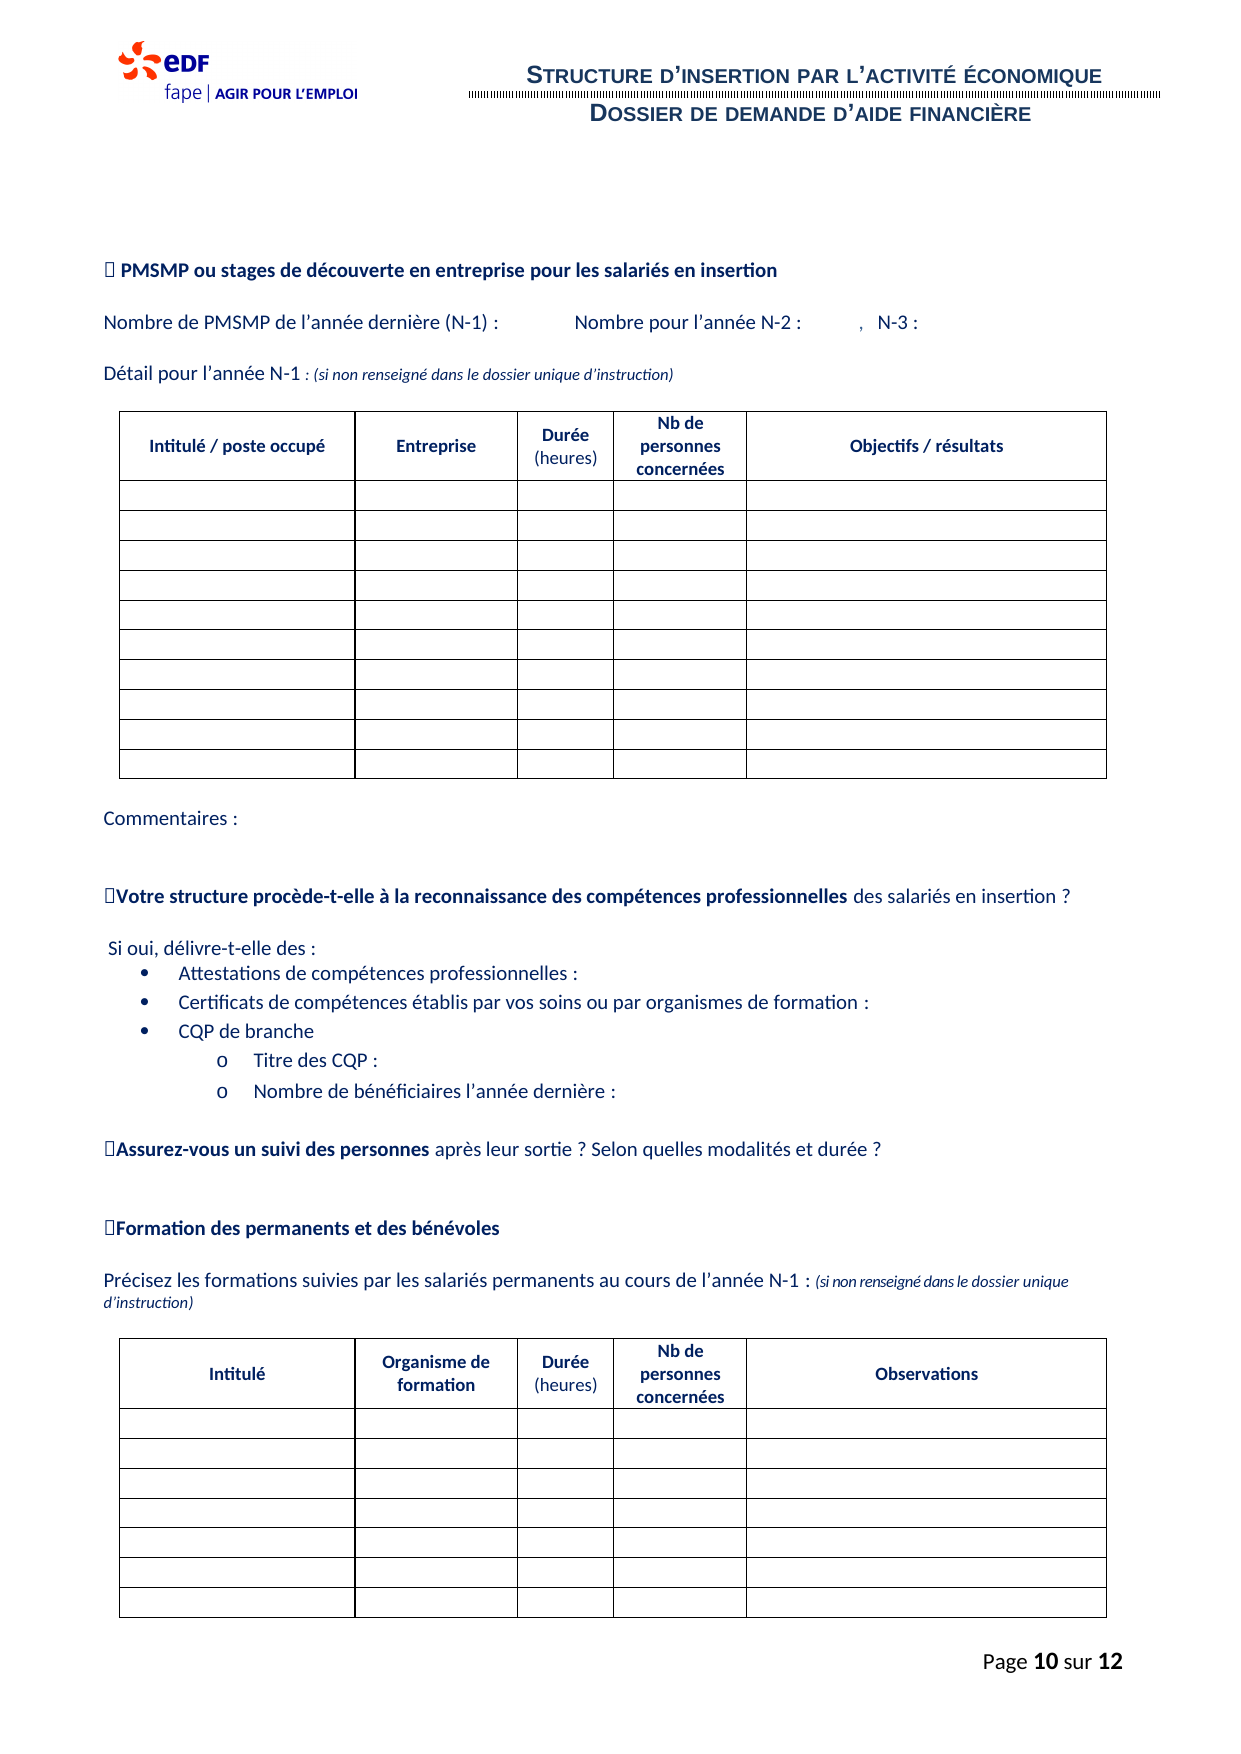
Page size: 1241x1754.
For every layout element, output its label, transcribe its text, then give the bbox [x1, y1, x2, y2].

table_cell [614, 1528, 746, 1557]
table_cell [356, 1409, 517, 1438]
table_cell [120, 601, 354, 629]
table_cell [518, 630, 613, 659]
table_cell [747, 630, 1106, 659]
picture [118, 41, 357, 103]
text Votre structure procède-t-elle à la reconnaissance des compétences professionnelles des salariés en insertion ? [103, 881, 1123, 909]
list Titre des CQP : [216, 1048, 1123, 1074]
table_cell [356, 1558, 517, 1587]
table_cell [518, 690, 613, 719]
table_cell [120, 511, 354, 540]
text  PMSMP ou stages de découverte en entreprise pour les salariés en insertion [103, 255, 1123, 283]
table_cell [747, 660, 1106, 689]
text Formation des permanents et des bénévoles [103, 1213, 1123, 1242]
table_cell [120, 1528, 354, 1557]
table_cell [614, 750, 746, 778]
table_cell [614, 720, 746, 748]
table_cell [356, 720, 517, 748]
text Détail pour l’année N-1 : (si non renseigné dans le dossier unique d’instruction) [103, 360, 1123, 385]
table_cell [356, 750, 517, 778]
table_header Organisme de formation [356, 1339, 517, 1408]
text Si oui, délivre-t-elle des : [103, 935, 1123, 960]
table_cell [356, 1528, 517, 1557]
table_cell [120, 1588, 354, 1617]
table_cell [356, 1588, 517, 1617]
table_cell [747, 1558, 1106, 1587]
table_cell [747, 750, 1106, 778]
table_cell [614, 481, 746, 510]
table_header Intitulé [120, 1339, 354, 1408]
table_cell [518, 601, 613, 629]
table_header Durée (heures) [518, 1339, 613, 1408]
table_cell [614, 571, 746, 599]
table_cell [518, 1499, 613, 1527]
table_header Objectifs / résultats [747, 412, 1106, 480]
table_cell [120, 541, 354, 570]
table_cell [614, 1558, 746, 1587]
table_cell [518, 1588, 613, 1617]
table_cell [518, 1528, 613, 1557]
table_cell [518, 481, 613, 510]
table_cell [747, 1528, 1106, 1557]
table_cell [120, 571, 354, 599]
table_cell [518, 1409, 613, 1438]
table_cell [518, 720, 613, 748]
table_header Observations [747, 1339, 1106, 1408]
table_cell [614, 1469, 746, 1497]
table_cell [120, 481, 354, 510]
list Certificats de compétences établis par vos soins ou par organismes de formation : [141, 989, 1123, 1015]
list CQP de branche [141, 1018, 1123, 1044]
table_cell [356, 511, 517, 540]
table_cell [614, 601, 746, 629]
table_header Nb de personnes concernées [614, 1339, 746, 1408]
table_cell [356, 1469, 517, 1497]
table_cell [747, 690, 1106, 719]
table_cell [356, 571, 517, 599]
table_cell [518, 660, 613, 689]
table_cell [356, 601, 517, 629]
table_cell [747, 481, 1106, 510]
table_cell [614, 1588, 746, 1617]
text Assurez-vous un suivi des personnes après leur sortie ? Selon quelles modalités et durée ? [103, 1134, 1123, 1162]
table_cell [747, 1499, 1106, 1527]
table_header Intitulé / poste occupé [120, 412, 354, 480]
table_cell [747, 1409, 1106, 1438]
text Commentaires : [103, 805, 1123, 830]
table_cell [120, 1469, 354, 1497]
table_cell [747, 511, 1106, 540]
table_cell [747, 1439, 1106, 1468]
table_cell [120, 1439, 354, 1468]
text Précisez les formations suivies par les salariés permanents au cours de l’année N-1 : (si non renseigné dans le dossier unique d’instruction) [103, 1267, 1123, 1313]
table_cell [614, 1409, 746, 1438]
table_cell [120, 750, 354, 778]
table_cell [518, 571, 613, 599]
table_cell [614, 1499, 746, 1527]
table_cell [747, 601, 1106, 629]
table_cell [747, 571, 1106, 599]
table_cell [747, 541, 1106, 570]
table_cell [747, 720, 1106, 748]
table_header Durée (heures) [518, 412, 613, 480]
table_cell [518, 541, 613, 570]
table_cell [614, 541, 746, 570]
table_cell [518, 1469, 613, 1497]
table_cell [120, 720, 354, 748]
table_cell [356, 541, 517, 570]
table_cell [120, 1499, 354, 1527]
table_cell [356, 660, 517, 689]
table_cell [356, 1439, 517, 1468]
table_header Nb de personnes concernées [614, 412, 746, 480]
table_cell [747, 1588, 1106, 1617]
table_cell [356, 481, 517, 510]
table_cell [356, 1499, 517, 1527]
table_cell [614, 511, 746, 540]
table_cell [518, 511, 613, 540]
table_cell [120, 1558, 354, 1587]
table_cell [120, 690, 354, 719]
table_cell [356, 690, 517, 719]
list Attestations de compétences professionnelles : [141, 960, 1123, 986]
table_cell [614, 630, 746, 659]
list Nombre de bénéficiaires l’année dernière : [216, 1078, 1123, 1104]
table_cell [614, 690, 746, 719]
table_cell [747, 1469, 1106, 1497]
text Nombre de PMSMP de l’année dernière (N-1) : Nombre pour l’année N-2 : , N-3 : [103, 309, 1123, 334]
table_cell [120, 1409, 354, 1438]
table_cell [120, 630, 354, 659]
table_cell [614, 660, 746, 689]
table_cell [518, 1558, 613, 1587]
table_header Entreprise [356, 412, 517, 480]
table_cell [518, 750, 613, 778]
table_cell [120, 660, 354, 689]
table_cell [614, 1439, 746, 1468]
table_cell [518, 1439, 613, 1468]
table_cell [356, 630, 517, 659]
